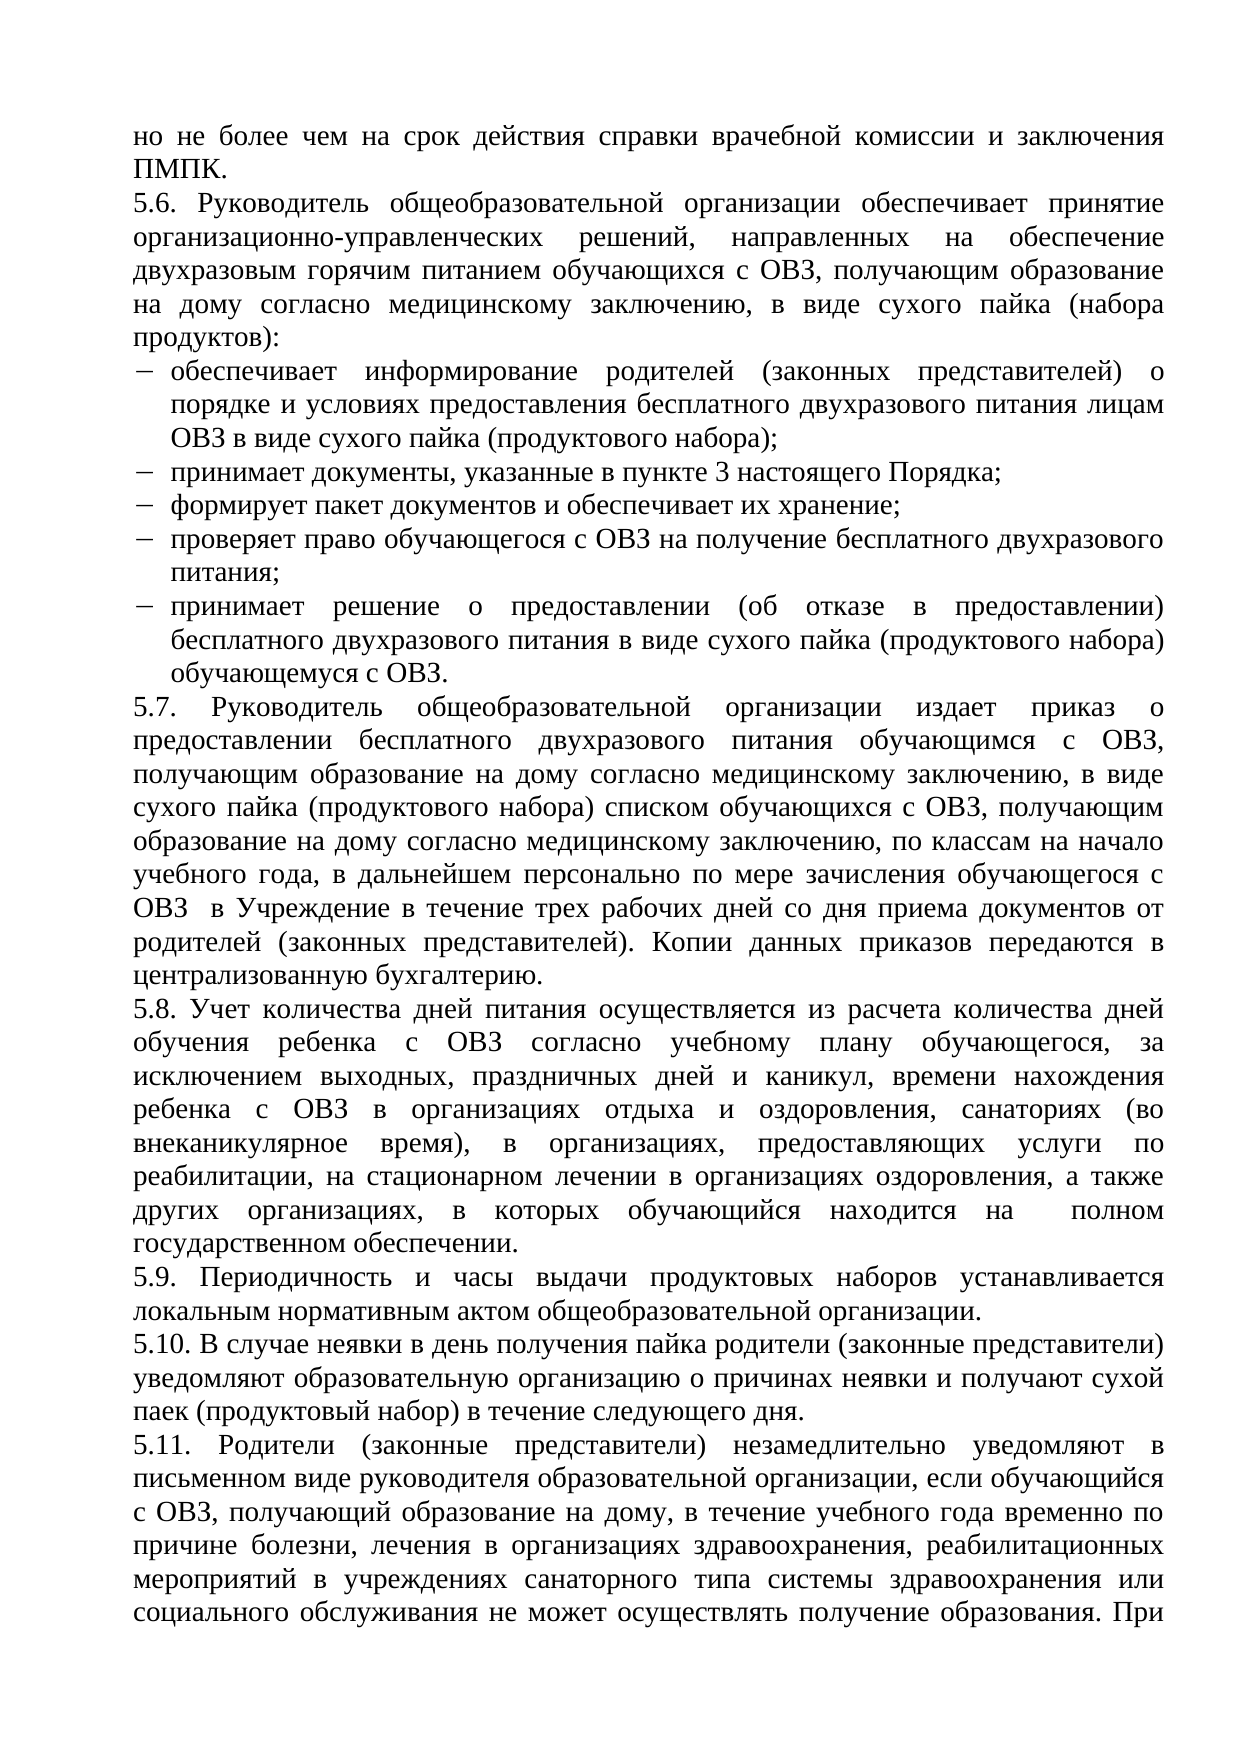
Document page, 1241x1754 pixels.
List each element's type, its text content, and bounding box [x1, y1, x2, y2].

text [133, 1427, 1165, 1628]
text 5.9. Периодичность и часы выдачи продуктовых наборов устанавливается локальным нормативным актом общеобразовательной организации. [133, 1259, 1165, 1326]
list принимает документы, указанные в пункте 3 настоящего Порядка; [133, 454, 1165, 487]
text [133, 118, 1165, 185]
list проверяет право обучающегося с ОВЗ на получение бесплатного двухразового питания; [133, 521, 1165, 588]
text 5.6. Руководитель общеобразовательной организации обеспечивает принятие организационно-управленческих решений, направленных на обеспечение двухразовым горячим питанием обучающихся с ОВЗ, получающим образование на дому согласно медицинскому заключению, в виде сухого пайка (набора продуктов): [133, 185, 1165, 353]
list формирует пакет документов и обеспечивает их хранение; [133, 487, 1165, 521]
text 5.7. Руководитель общеобразовательной организации издает приказ о предоставлении бесплатного двухразового питания обучающимся с ОВЗ, получающим образование на дому согласно медицинскому заключению, в виде сухого пайка (продуктового набора) списком обучающихся с ОВЗ, получающим образование на дому согласно медицинскому заключению, по классам на начало учебного года, в дальнейшем персонально по мере зачисления обучающегося с ОВЗ в Учреждение в течение трех рабочих дней со дня приема документов от родителей (законных представителей). Копии данных приказов передаются в централизованную бухгалтерию. [133, 689, 1165, 991]
list принимает решение о предоставлении (об отказе в предоставлении) бесплатного двухразового питания в виде сухого пайка (продуктового набора) обучающемуся с ОВЗ. [133, 588, 1165, 689]
text 5.8. Учет количества дней питания осуществляется из расчета количества дней обучения ребенка с ОВЗ согласно учебному плану обучающегося, за исключением выходных, праздничных дней и каникул, времени нахождения ребенка с ОВЗ в организациях отдыха и оздоровления, санаториях (во внеканикулярное время), в организациях, предоставляющих услуги по реабилитации, на стационарном лечении в организациях оздоровления, а также других организациях, в которых обучающийся находится на полном государственном обеспечении. [133, 991, 1165, 1259]
list обеспечивает информирование родителей (законных представителей) о порядке и условиях предоставления бесплатного двухразового питания лицам ОВЗ в виде сухого пайка (продуктового набора); [133, 353, 1165, 454]
text 5.10. В случае неявки в день получения пайка родители (законные представители) уведомляют образовательную организацию о причинах неявки и получают сухой паек (продуктовый набор) в течение следующего дня. [133, 1326, 1165, 1427]
